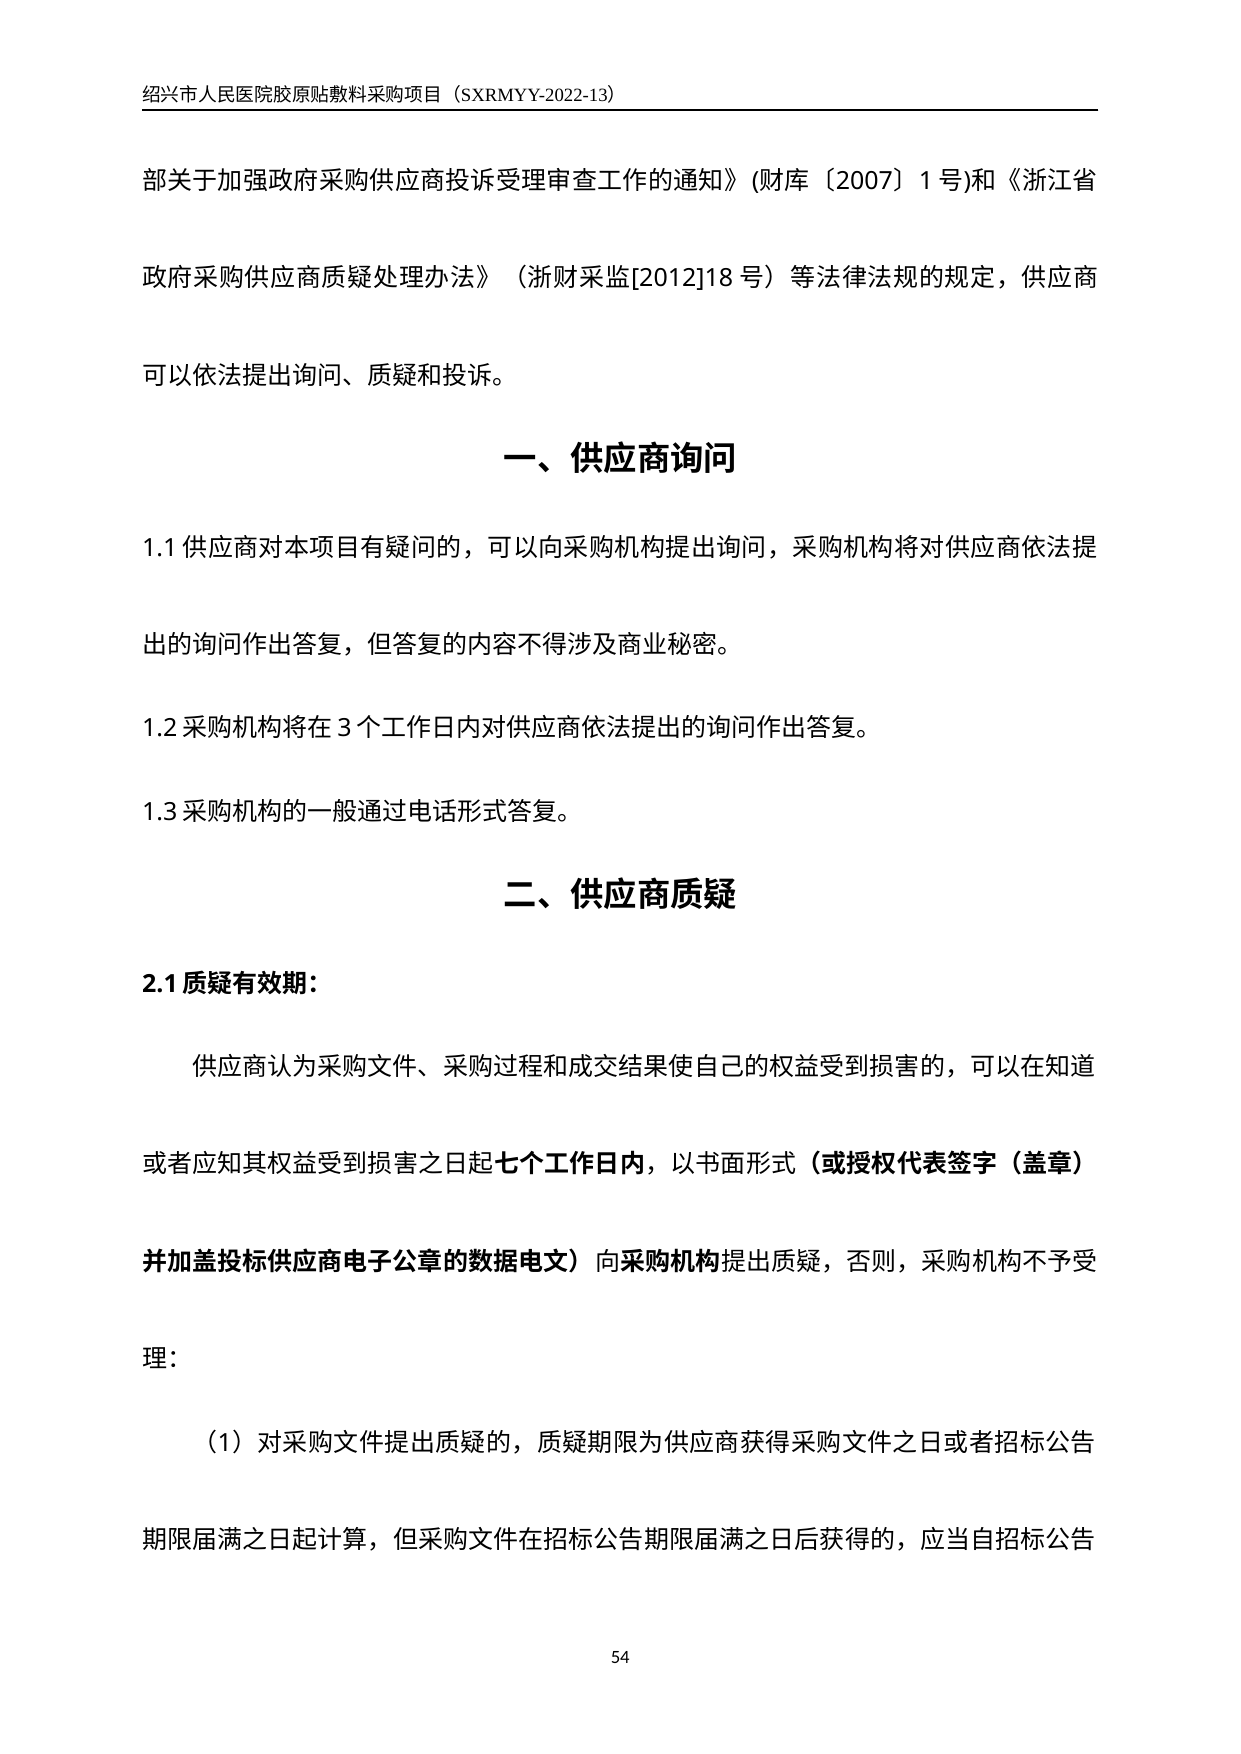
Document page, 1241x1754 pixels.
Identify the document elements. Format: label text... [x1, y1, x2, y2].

text 1.1供应商对本项目有疑问的，可以向采购机构提出询问，采购机构将对供应商依法提出的询问作出答复，但答复的内容不得涉及商业秘密。 [142, 513, 1098, 675]
text 二、供应商质疑 [142, 860, 1098, 925]
text 1.3采购机构的一般通过电话形式答复。 [142, 777, 1098, 842]
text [142, 1408, 1098, 1570]
text 2.1质疑有效期： [142, 949, 1098, 1014]
text 1.2采购机构将在3个工作日内对供应商依法提出的询问作出答复。 [142, 693, 1098, 758]
text 供应商认为采购文件、采购过程和成交结果使自己的权益受到损害的，可以在知道或者应知其权益受到损害之日起七个工作日内，以书面形式（或授权代表签字（盖章）并加盖投标供应商电子公章的数据电文）向采购机构提出质疑，否则，采购机构不予受理： [142, 1032, 1098, 1389]
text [142, 146, 1098, 406]
text 一、供应商询问 [142, 424, 1098, 489]
